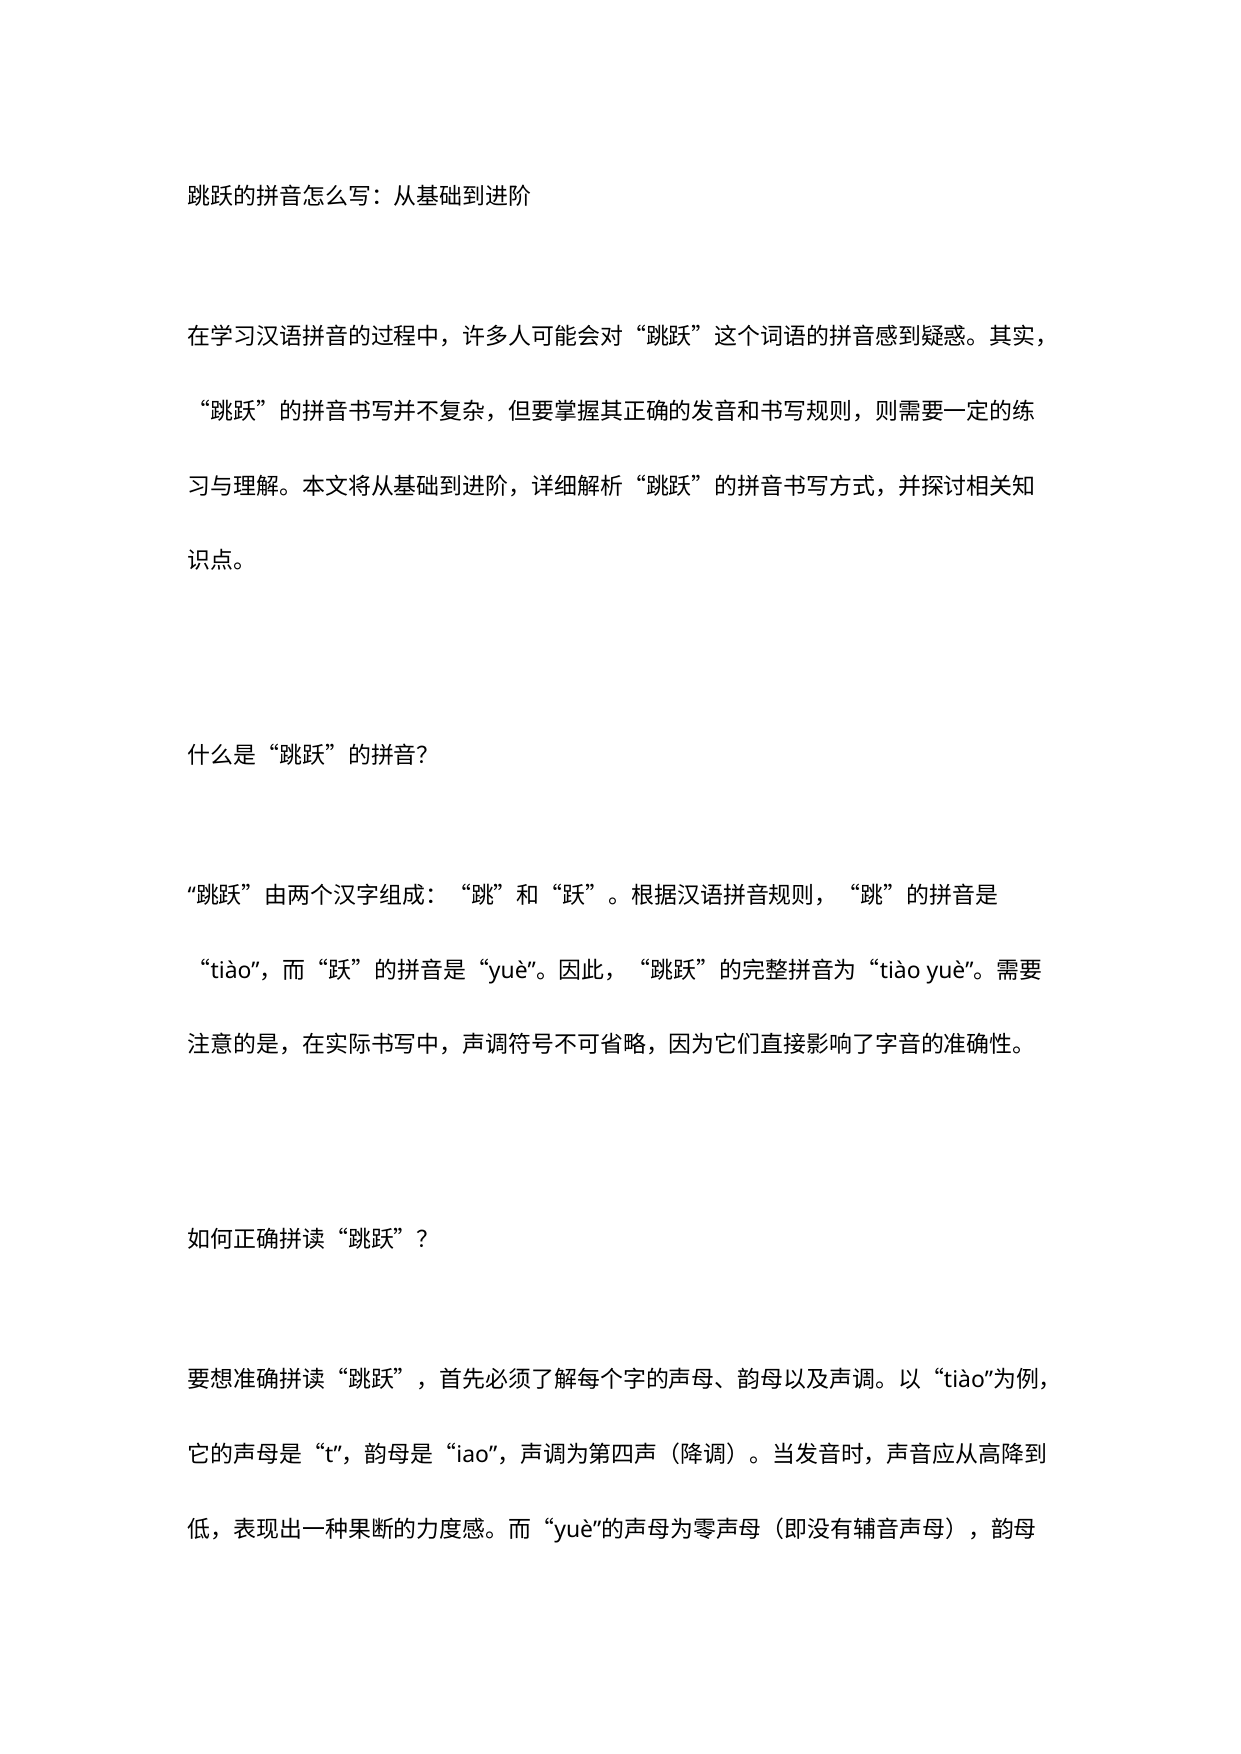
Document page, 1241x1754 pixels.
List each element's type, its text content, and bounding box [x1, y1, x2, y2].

text 跳跃的拼音怎么写：从基础到进阶 [187, 162, 1053, 227]
text “跳跃”由两个汉字组成：“跳”和“跃”。根据汉语拼音规则，“跳”的拼音是“tiào”，而“跃”的拼音是“yuè”。因此，“跳跃”的完整拼音为“tiào yuè”。需要注意的是，在实际书写中，声调符号不可省略，因为它们直接影响了字音的准确性。 [187, 861, 1053, 1076]
text 在学习汉语拼音的过程中，许多人可能会对“跳跃”这个词语的拼音感到疑惑。其实，“跳跃”的拼音书写并不复杂，但要掌握其正确的发音和书写规则，则需要一定的练习与理解。本文将从基础到进阶，详细解析“跳跃”的拼音书写方式，并探讨相关知识点。 [187, 302, 1053, 591]
text 什么是“跳跃”的拼音？ [187, 721, 1053, 786]
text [187, 1345, 1053, 1559]
text 如何正确拼读“跳跃”？ [187, 1205, 1053, 1270]
